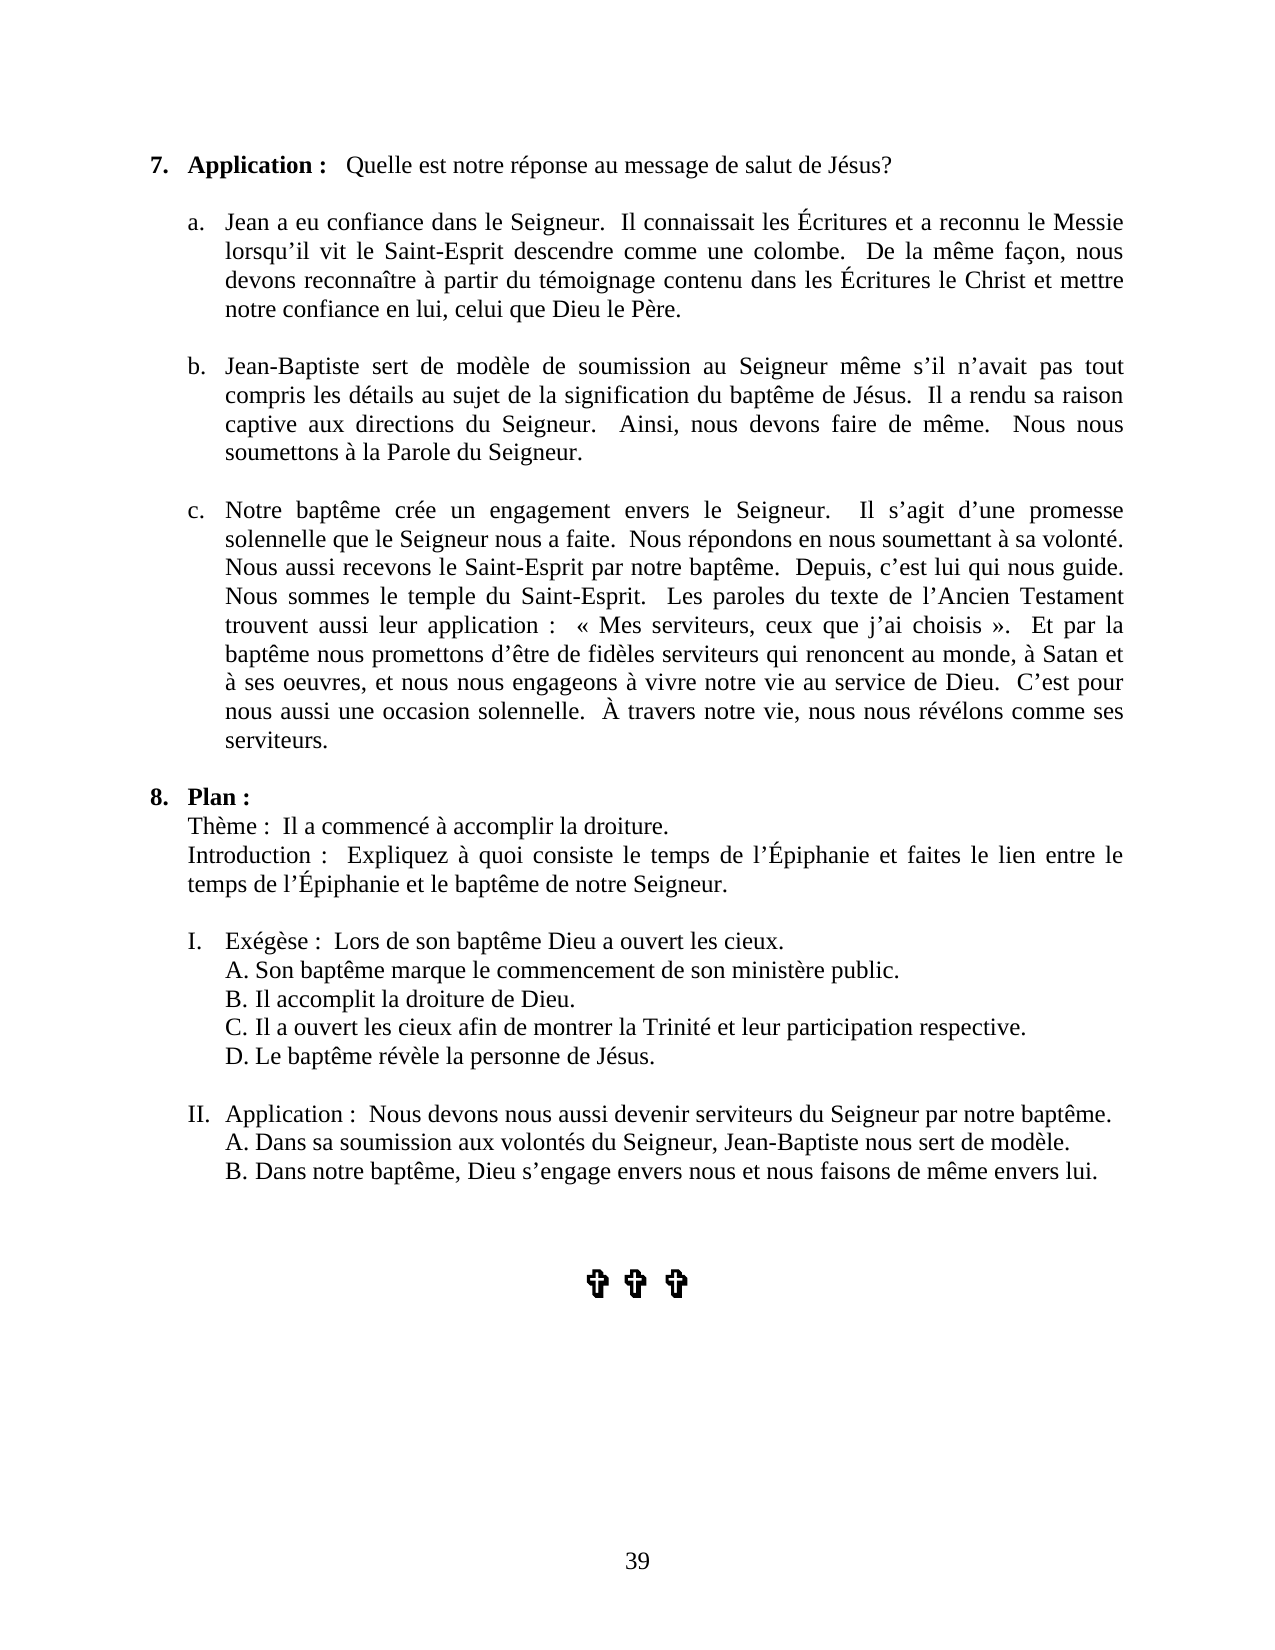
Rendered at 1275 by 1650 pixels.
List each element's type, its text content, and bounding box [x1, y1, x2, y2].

text B. Il accomplit la droiture de Dieu. [150, 984, 1125, 1012]
text II. Application : Nous devons nous aussi devenir serviteurs du Seigneur par notre baptême. [150, 1099, 1125, 1127]
text C. Il a ouvert les cieux afin de montrer la Trinité et leur participation respective. [150, 1012, 1125, 1041]
text b. Jean-Baptiste sert de modèle de soumission au Seigneur même s’il n’avait pas tout compris les détails au sujet de la signification du baptême de Jésus. Il a rendu sa raison captive aux directions du Seigneur. Ainsi, nous devons faire de même. Nous nous soumettons à la Parole du Seigneur. [150, 351, 1125, 466]
text Thème : Il a commencé à accomplir la droiture. [150, 811, 1125, 840]
list I. Exégèse : Lors de son baptême Dieu a ouvert les cieux. [150, 926, 1125, 955]
text a. Jean a eu confiance dans le Seigneur. Il connaissait les Écritures et a reconnu le Messie lorsqu’il vit le Saint-Esprit descendre comme une colombe. De la même façon, nous devons reconnaître à partir du témoignage contenu dans les Écritures le Christ et mettre notre confiance en lui, celui que Dieu le Père. [150, 207, 1125, 322]
text 7. Application : Quelle est notre réponse au message de salut de Jésus? [150, 150, 1125, 179]
text c. Notre baptême crée un engagement envers le Seigneur. Il s’agit d’une promesse solennelle que le Seigneur nous a faite. Nous répondons en nous soumettant à sa volonté. Nous aussi recevons le Saint-Esprit par notre baptême. Depuis, c’est lui qui nous guide. Nous sommes le temple du Saint-Esprit. Les paroles du texte de l’Ancien Testament trouvent aussi leur application : « Mes serviteurs, ceux que j’ai choisis ». Et par la baptême nous promettons d’être de fidèles serviteurs qui renoncent au monde, à Satan et à ses oeuvres, et nous nous engageons à vivre notre vie au service de Dieu. C’est pour nous aussi une occasion solennelle. À travers notre vie, nous nous révélons comme ses serviteurs. [150, 495, 1125, 754]
text B. Dans notre baptême, Dieu s’engage envers nous et nous faisons de même envers lui. [150, 1156, 1125, 1185]
text D. Le baptême révèle la personne de Jésus. [150, 1041, 1125, 1070]
text A. Son baptême marque le commencement de son ministère public. [150, 955, 1125, 984]
text A. Dans sa soumission aux volontés du Seigneur, Jean-Baptiste nous sert de modèle. [150, 1127, 1125, 1156]
text 8. Plan : [150, 782, 1125, 811]
text Introduction : Expliquez à quoi consiste le temps de l’Épiphanie et faites le lien entre le temps de l’Épiphanie et le baptême de notre Seigneur. [150, 840, 1125, 897]
